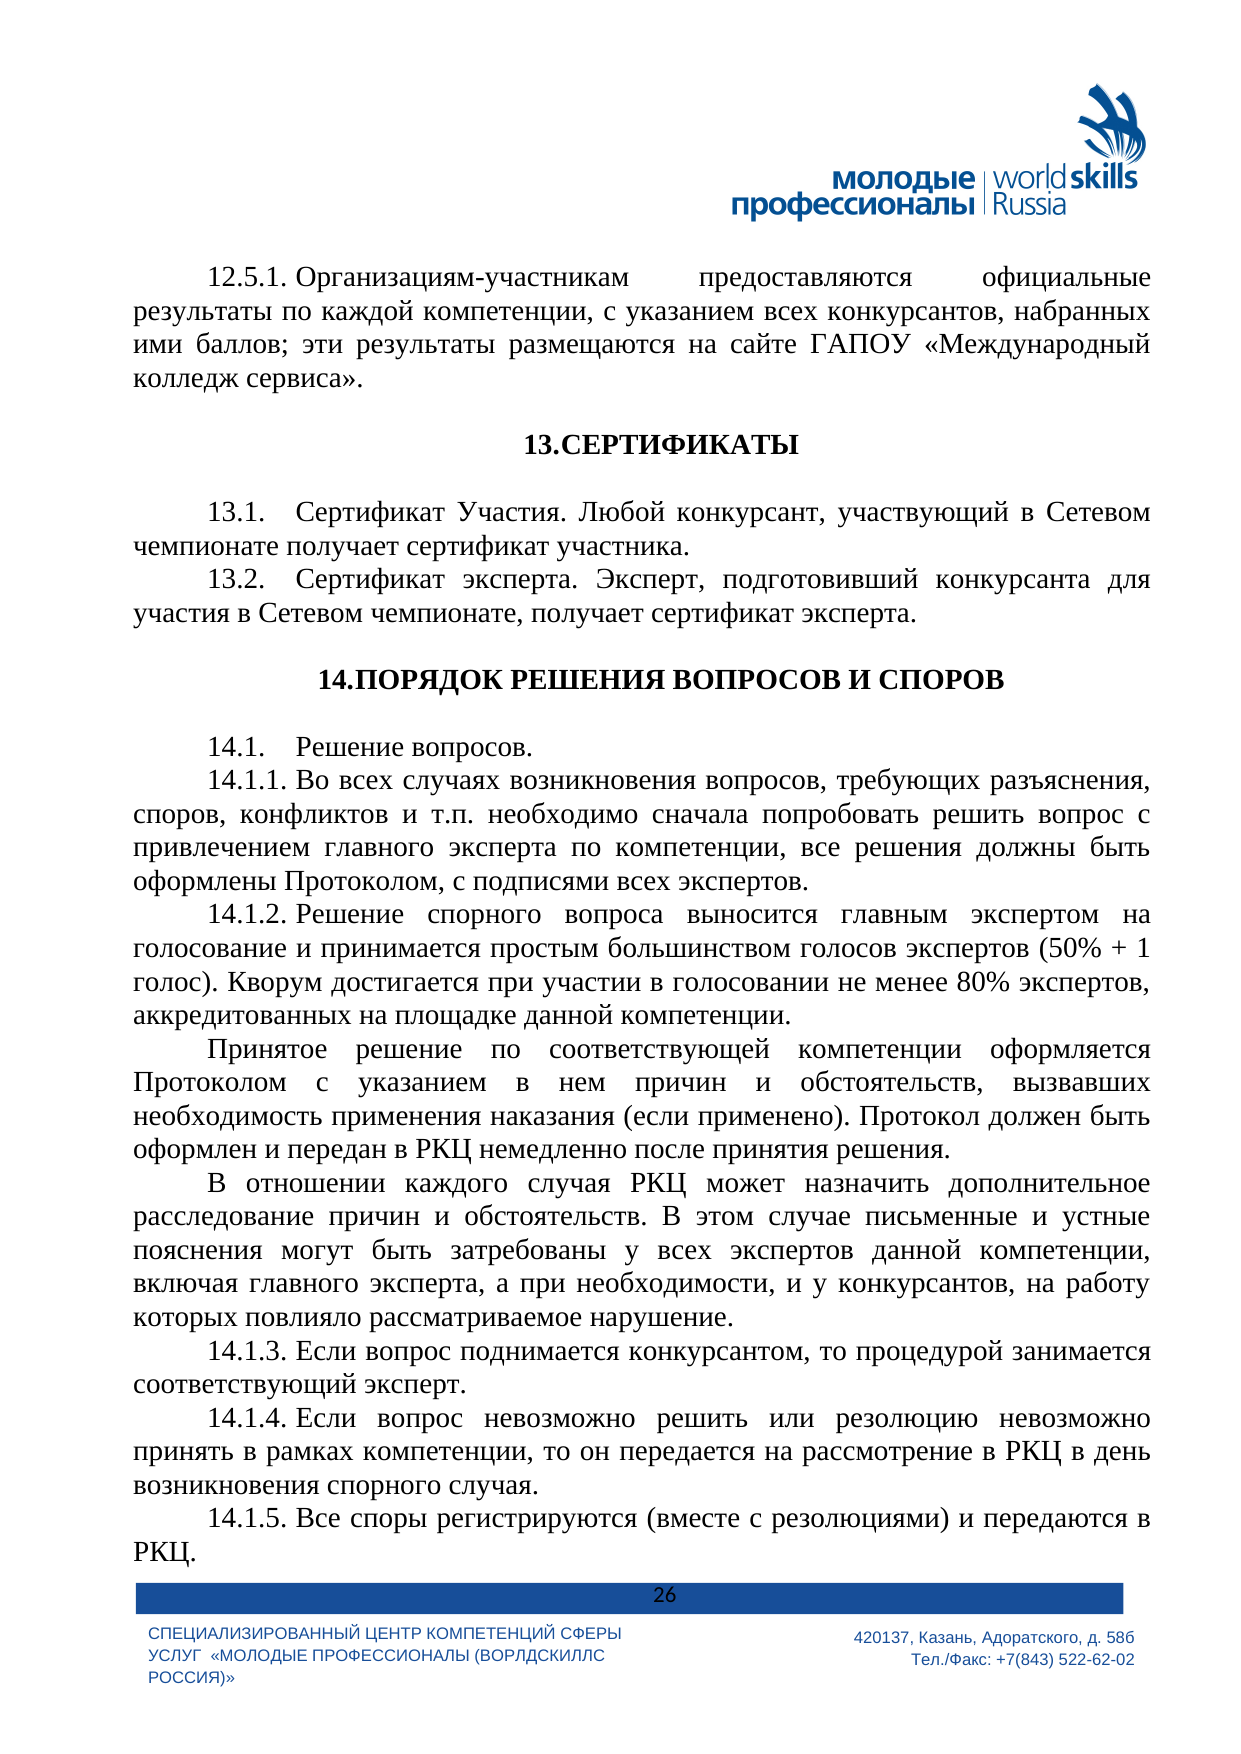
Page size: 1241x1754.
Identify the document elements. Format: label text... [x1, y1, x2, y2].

list Сертификат Участия. Любой конкурсант, участвующий в Сетевом чемпионате получает сертификат участника. [133, 494, 1152, 561]
list Решение вопросов. [133, 729, 1152, 762]
list Сертификат эксперта. Эксперт, подготовивший конкурсанта для участия в Сетевом чемпионате, получает сертификат эксперта. [133, 561, 1152, 628]
list Решение спорного вопроса выносится главным экспертом на голосование и принимается простым большинством голосов экспертов (50% + 1 голос). Кворум достигается при участии в голосовании не менее 80% экспертов, аккредитованных на площадке данной компетенции. [133, 897, 1152, 1031]
list Если вопрос поднимается конкурсантом, то процедурой занимается соответствующий эксперт. [133, 1333, 1152, 1400]
list Во всех случаях возникновения вопросов, требующих разъяснения, споров, конфликтов и т.п. необходимо сначала попробовать решить вопрос с привлечением главного эксперта по компетенции, все решения должны быть оформлены Протоколом, с подписями всех экспертов. [133, 762, 1152, 897]
list Все споры регистрируются (вместе с резолюциями) и передаются в РКЦ. [133, 1500, 1152, 1567]
picture [726, 73, 1152, 232]
list ПОРЯДОК РЕШЕНИЯ ВОПРОСОВ И СПОРОВ [170, 662, 1152, 695]
list СЕРТИФИКАТЫ [170, 427, 1152, 461]
list Если вопрос невозможно решить или резолюцию невозможно принять в рамках компетенции, то он передается на рассмотрение в РКЦ в день возникновения спорного случая. [133, 1400, 1152, 1500]
text Принятое решение по соответствующей компетенции оформляется Протоколом с указанием в нем причин и обстоятельств, вызвавших необходимость применения наказания (если применено). Протокол должен быть оформлен и передан в РКЦ немедленно после принятия решения. [133, 1031, 1152, 1165]
text В отношении каждого случая РКЦ может назначить дополнительное расследование причин и обстоятельств. В этом случае письменные и устные пояснения могут быть затребованы у всех экспертов данной компетенции, включая главного эксперта, а при необходимости, и у конкурсантов, на работу которых повлияло рассматриваемое нарушение. [133, 1165, 1152, 1333]
list Организациям-участникам предоставляются официальные результаты по каждой компетенции, с указанием всех конкурсантов, набранных ими баллов; эти результаты размещаются на сайте ГАПОУ «Международный колледж сервиса». [133, 259, 1152, 393]
